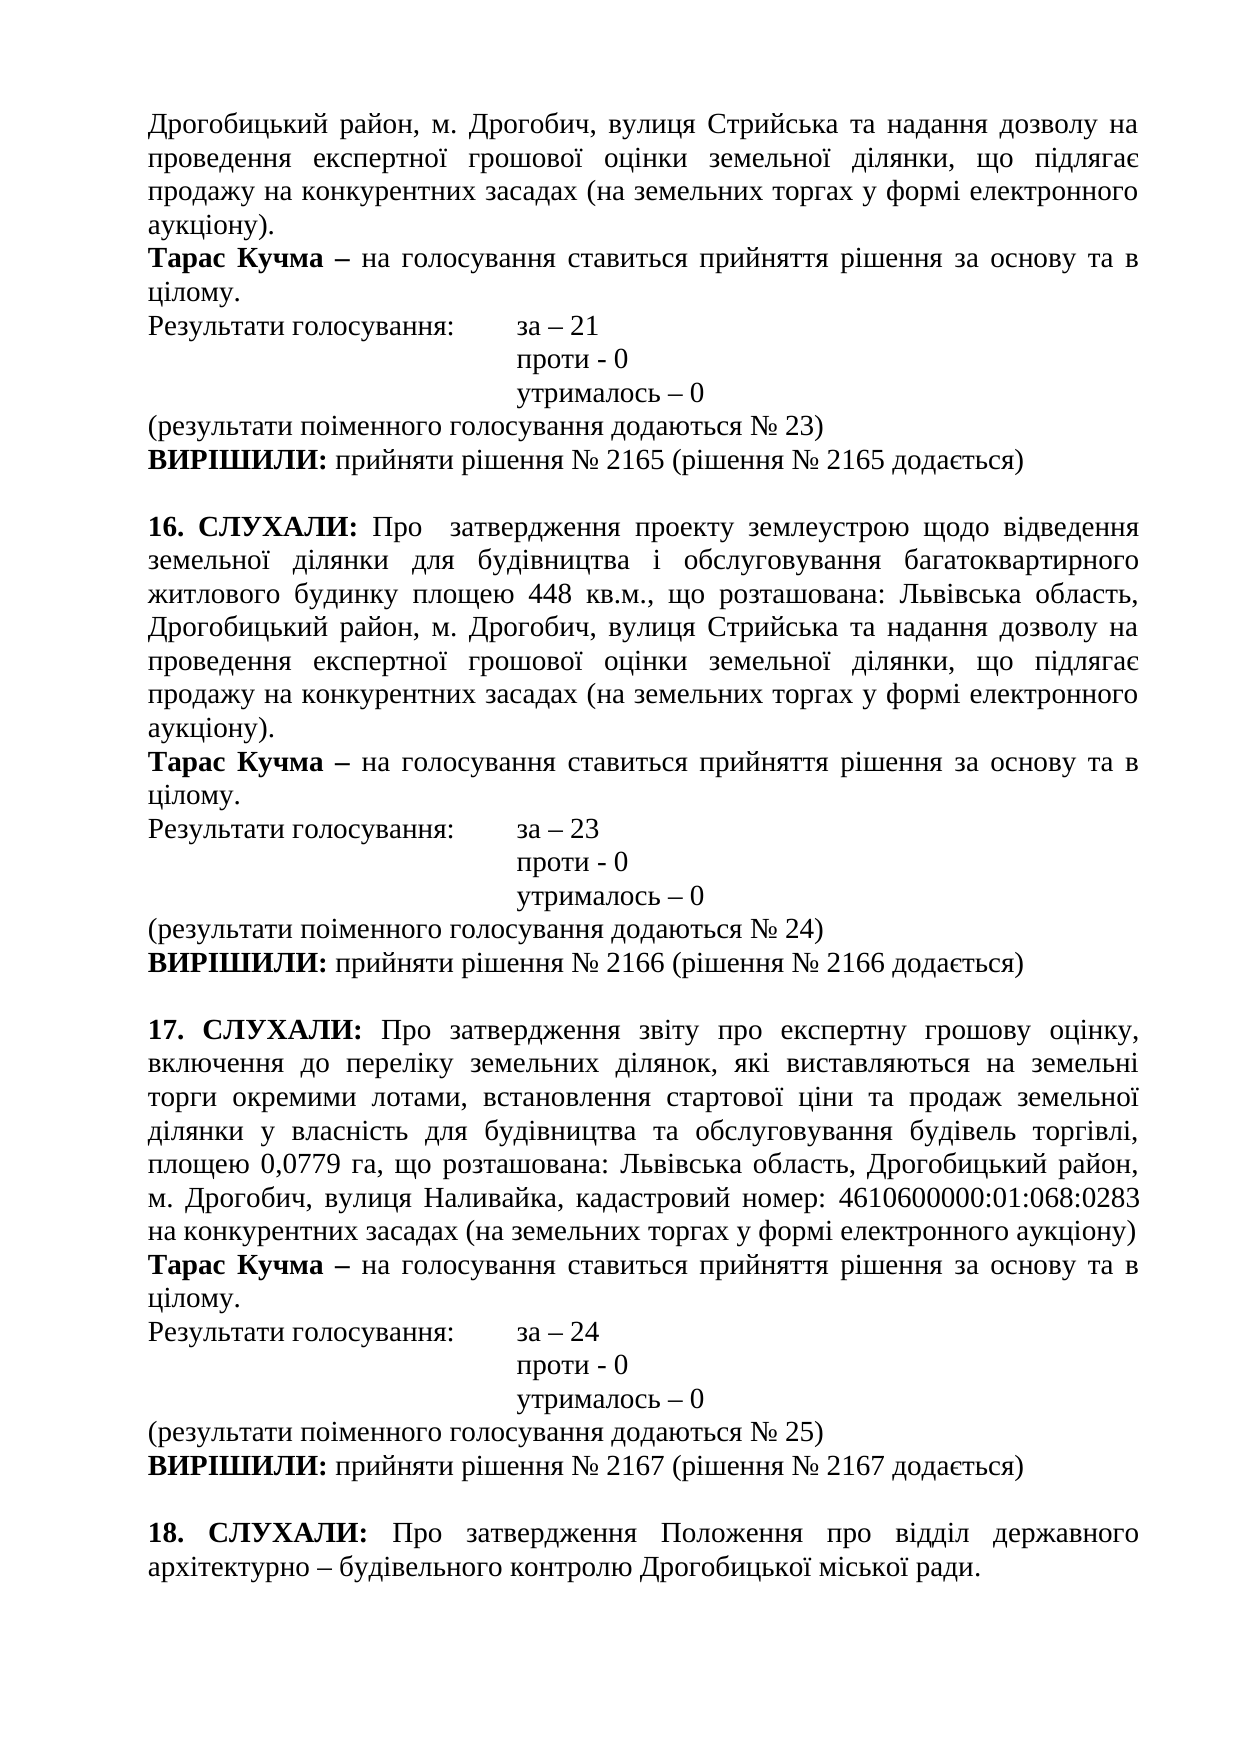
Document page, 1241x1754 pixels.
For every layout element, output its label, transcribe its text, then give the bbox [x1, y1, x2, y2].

text проти - 0 [148, 1347, 1140, 1381]
text 16. СЛУХАЛИ: Про затвердження проекту землеустрою щодо відведення земельної ділянки для будівництва і обслуговування багатоквартирного житлового будинку площею 448 кв.м., що розташована: Львівська область, Дрогобицький район, м. Дрогобич, вулиця Стрийська та надання дозволу на проведення експертної грошової оцінки земельної ділянки, що підлягає продажу на конкурентних засадах (на земельних торгах у формі електронного аукціону). [148, 509, 1140, 744]
text (результати поіменного голосування додаються № 23) [148, 408, 1140, 442]
text Тарас Кучма – на голосування ставиться прийняття рішення за основу та в цілому. [148, 1247, 1140, 1314]
text (результати поіменного голосування додаються № 24) [148, 911, 1140, 945]
text Результати голосування: за – 21 [148, 308, 1140, 341]
text утрималось – 0 [148, 878, 1140, 911]
text Тарас Кучма – на голосування ставиться прийняття рішення за основу та в цілому. [148, 744, 1140, 811]
text ВИРІШИЛИ: прийняти рішення № 2166 (рішення № 2166 додається) [148, 945, 1140, 978]
text (результати поіменного голосування додаються № 25) [148, 1414, 1140, 1448]
text 17. СЛУХАЛИ: Про затвердження звіту про експертну грошову оцінку, включення до переліку земельних ділянок, які виставляються на земельні торги окремими лотами, встановлення стартової ціни та продаж земельної ділянки у власність для будівництва та обслуговування будівель торгівлі, площею 0,0779 га, що розташована: Львівська область, Дрогобицький район, м. Дрогобич, вулиця Наливайка, кадастровий номер: 4610600000:01:068:0283 на конкурентних засадах (на земельних торгах у формі електронного аукціону) [148, 1012, 1140, 1247]
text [148, 106, 1140, 241]
text проти - 0 [148, 341, 1140, 375]
text утрималось – 0 [148, 375, 1140, 408]
text утрималось – 0 [148, 1381, 1140, 1414]
text 18. СЛУХАЛИ: Про затвердження Положення про відділ державного архітектурно – будівельного контролю Дрогобицької міської ради. [148, 1515, 1140, 1582]
text Тарас Кучма – на голосування ставиться прийняття рішення за основу та в цілому. [148, 241, 1140, 308]
text ВИРІШИЛИ: прийняти рішення № 2165 (рішення № 2165 додається) [148, 442, 1140, 475]
text ВИРІШИЛИ: прийняти рішення № 2167 (рішення № 2167 додається) [148, 1448, 1140, 1482]
text проти - 0 [148, 844, 1140, 878]
text Результати голосування: за – 24 [148, 1314, 1140, 1347]
text Результати голосування: за – 23 [148, 811, 1140, 844]
